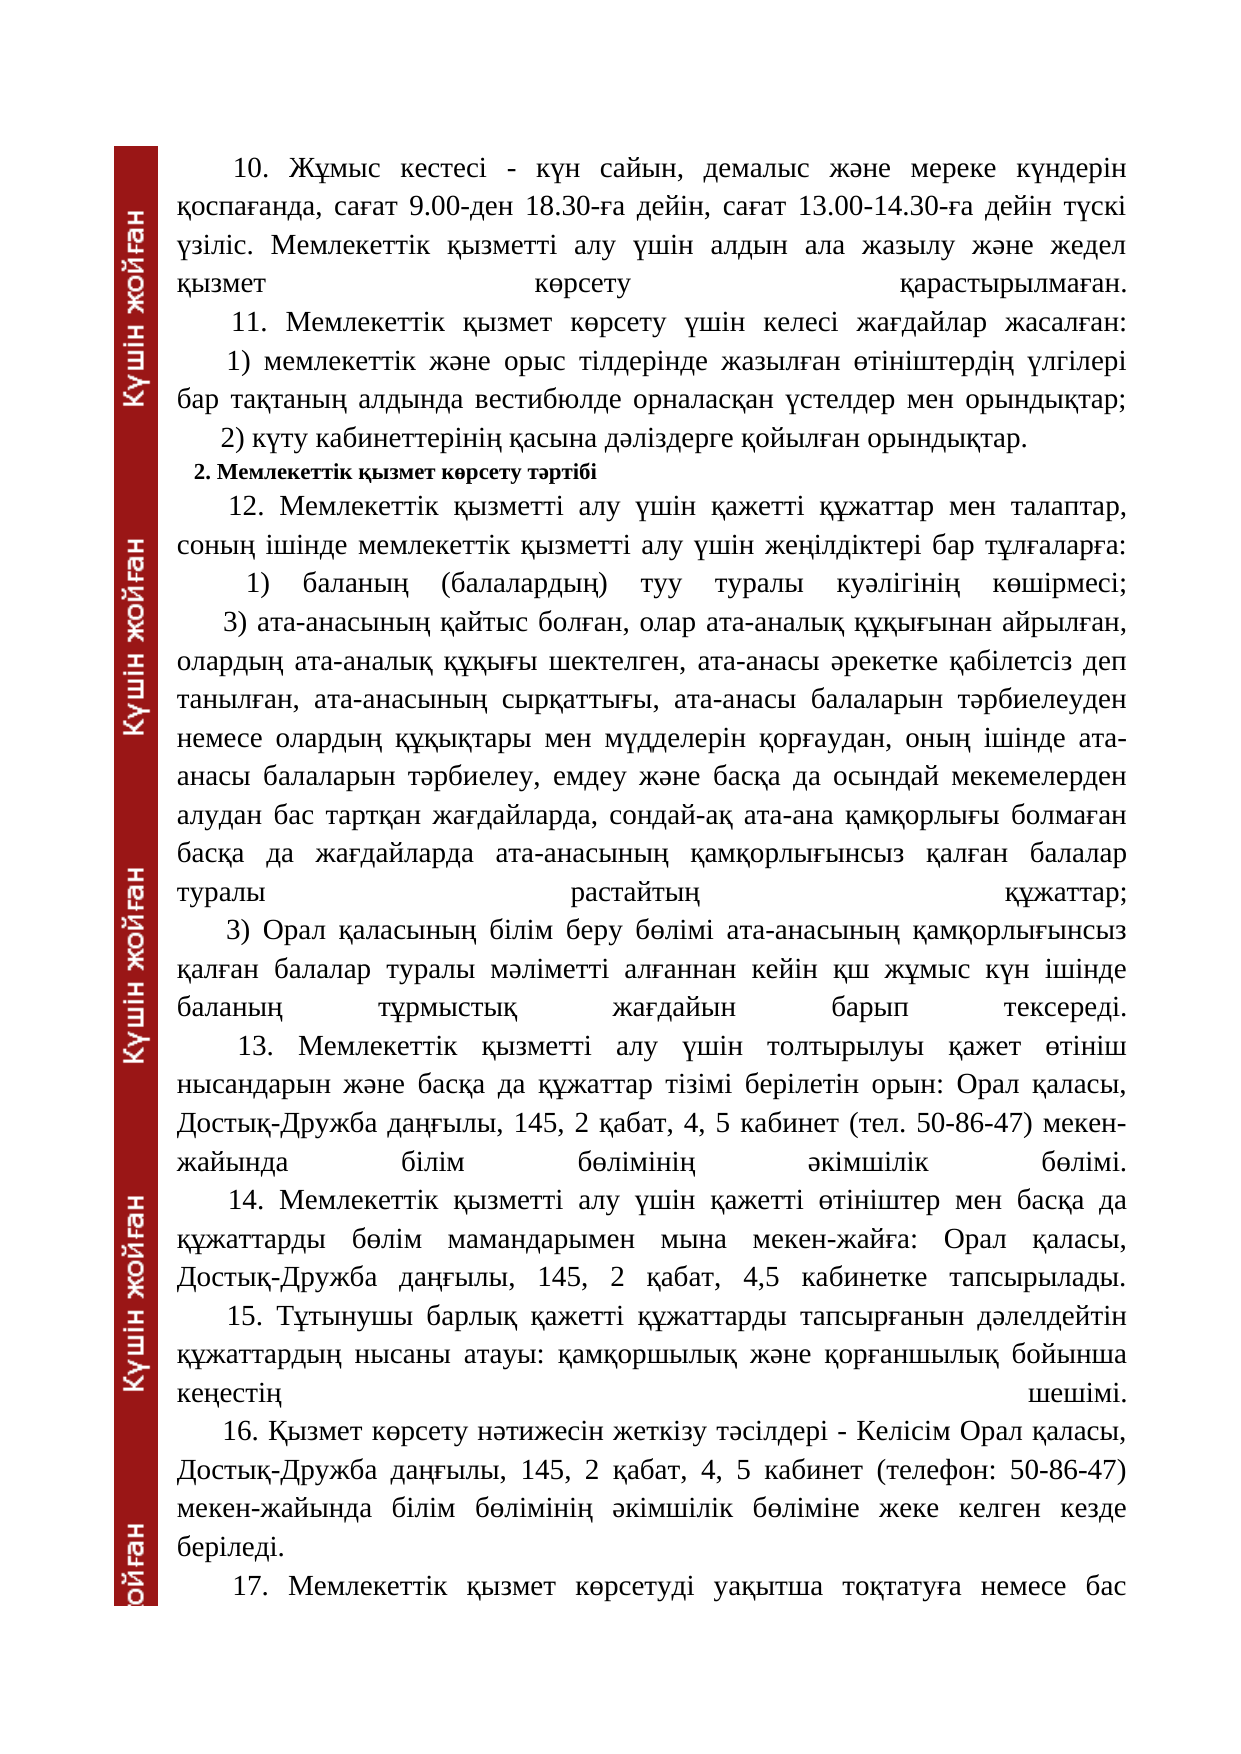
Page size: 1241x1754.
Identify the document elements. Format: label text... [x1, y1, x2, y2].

picture [114, 146, 158, 150]
picture [114, 1601, 158, 1606]
picture [114, 453, 158, 458]
text 2. Мемлекеттік қызмет көрсету тәртібі [112, 458, 1128, 485]
